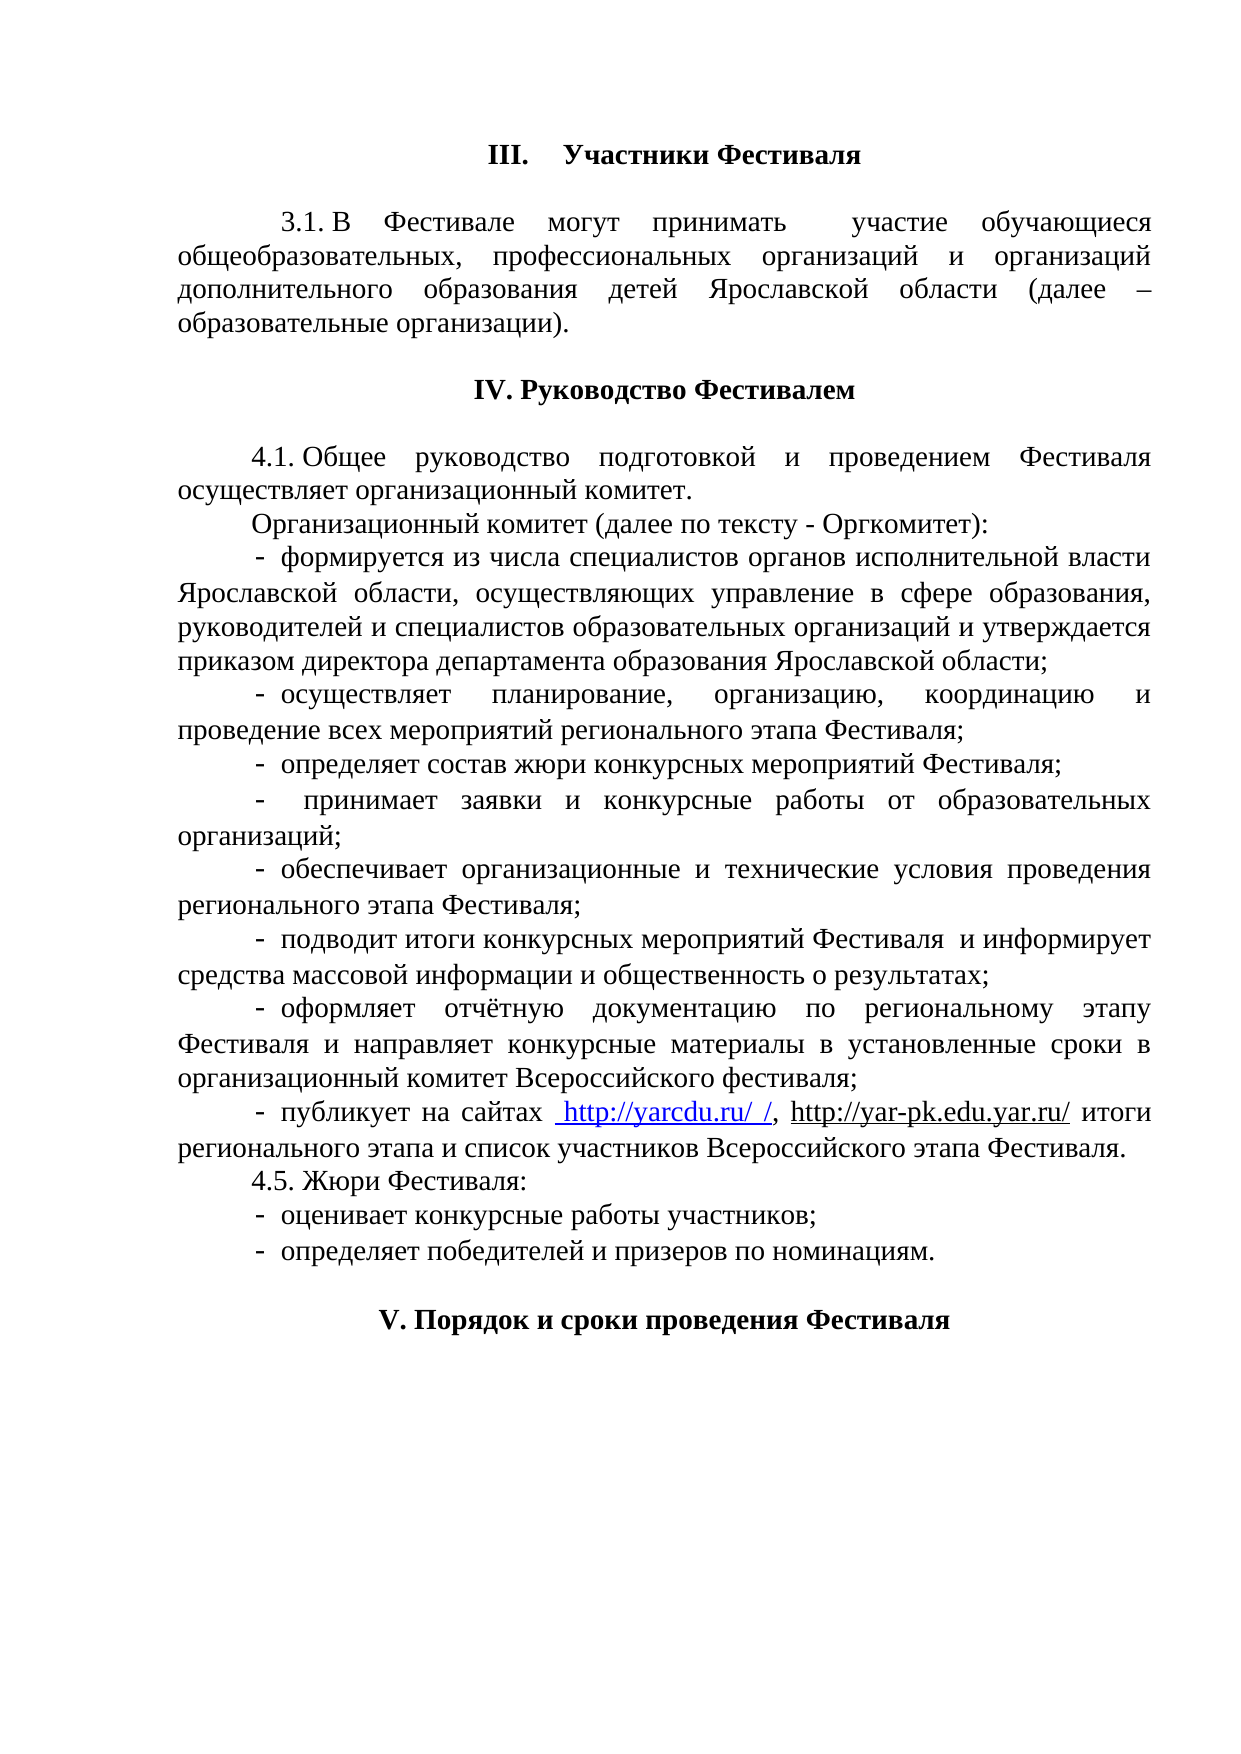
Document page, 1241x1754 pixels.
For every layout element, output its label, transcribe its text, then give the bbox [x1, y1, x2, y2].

list обеспечивает организационные и технические условия проведения регионального этапа Фестиваля; [177, 851, 1152, 921]
text Организационный комитет (далее по тексту - Оргкомитет): [177, 506, 1152, 539]
list публикует на сайтах http://yarcdu.ru/ /, http://yar-pk.edu.yar.ru/ итоги регионального этапа и список участников Всероссийского этапа Фестиваля. [177, 1094, 1152, 1163]
list определяет состав жюри конкурсных мероприятий Фестиваля; [177, 746, 1152, 782]
list принимает заявки и конкурсные работы от образовательных организаций; [177, 782, 1152, 851]
text 4.5. Жюри Фестиваля: [177, 1163, 1152, 1197]
list осуществляет планирование, организацию, координацию и проведение всех мероприятий регионального этапа Фестиваля; [177, 676, 1152, 746]
list Участники Фестиваля [487, 137, 1152, 171]
text 3.1. В Фестивале могут принимать участие обучающиеся общеобразовательных, профессиональных организаций и организаций дополнительного образования детей Ярославской области (далее – образовательные организации). [177, 204, 1152, 338]
list определяет победителей и призеров по номинациям. [177, 1233, 1152, 1269]
list оценивает конкурсные работы участников; [177, 1197, 1152, 1233]
text IV. Руководство Фестивалем [177, 372, 1152, 405]
list оформляет отчётную документацию по региональному этапу Фестиваля и направляет конкурсные материалы в установленные сроки в организационный комитет Всероссийского фестиваля; [177, 991, 1152, 1094]
list формируется из числа специалистов органов исполнительной власти Ярославской области, осуществляющих управление в сфере образования, руководителей и специалистов образовательных организаций и утверждается приказом директора департамента образования Ярославской области; [177, 539, 1152, 676]
text 4.1. Общее руководство подготовкой и проведением Фестиваля осуществляет организационный комитет. [177, 439, 1152, 506]
list подводит итоги конкурсных мероприятий Фестиваля и информирует средства массовой информации и общественность о результатах; [177, 921, 1152, 991]
text V. Порядок и сроки проведения Фестиваля [177, 1302, 1152, 1336]
